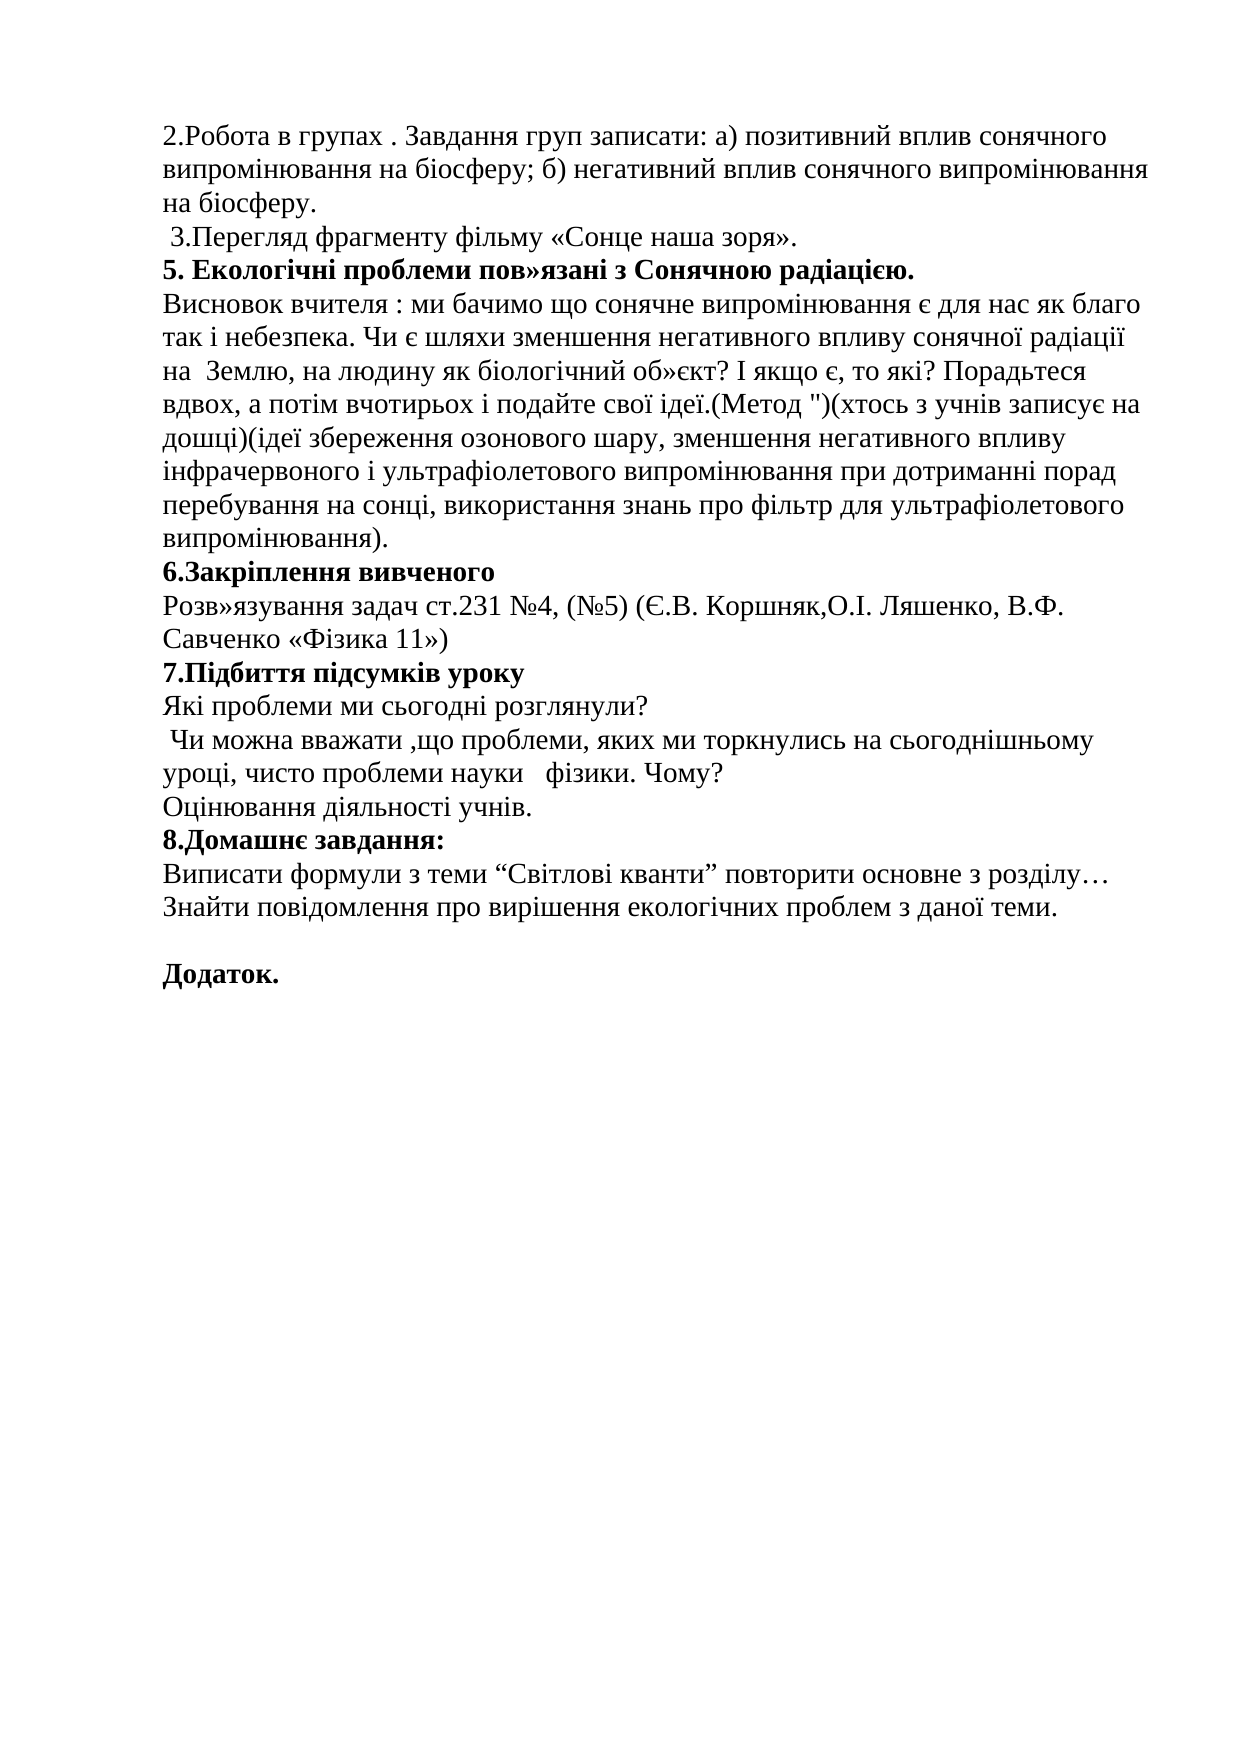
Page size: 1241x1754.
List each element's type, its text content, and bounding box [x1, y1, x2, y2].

text Виписати формули з теми “Світлові кванти” повторити основне з розділу… [162, 856, 1152, 889]
text 7.Підбиття підсумків уроку [162, 655, 1152, 688]
text Які проблеми ми сьогодні розглянули? [162, 688, 1152, 722]
text Чи можна вважати ,що проблеми, яких ми торкнулись на сьогоднішньому уроці, чисто проблеми науки фізики. Чому? [162, 722, 1152, 789]
text Знайти повідомлення про вирішення екологічних проблем з даної теми. [162, 889, 1152, 923]
text 8.Домашнє завдання: [162, 822, 1152, 856]
text Оцінювання діяльності учнів. [162, 789, 1152, 822]
text 3.Перегляд фрагменту фільму «Сонце наша зоря». [162, 219, 1152, 252]
text 5. Екологічні проблеми пов»язані з Сонячною радіацією. [162, 252, 1152, 286]
text Розв»язування задач ст.231 №4, (№5) (Є.В. Коршняк,О.І. Ляшенко, В.Ф. Савченко «Фізика 11») [162, 588, 1152, 655]
text Висновок вчителя : ми бачимо що сонячне випромінювання є для нас як благо так і небезпека. Чи є шляхи зменшення негативного впливу сонячної радіації на Землю, на людину як біологічний об»єкт? І якщо є, то які? Порадьтеся вдвох, а потім вчотирьох і подайте свої ідеї.(Метод ")(хтось з учнів записує на дошці)(ідеї збереження озонового шару, зменшення негативного впливу інфрачервоного і ультрафіолетового випромінювання при дотриманні порад перебування на сонці, використання знань про фільтр для ультрафіолетового випромінювання). [162, 286, 1152, 554]
text 2.Робота в групах . Завдання груп записати: а) позитивний вплив сонячного випромінювання на біосферу; б) негативний вплив сонячного випромінювання на біосферу. [162, 118, 1152, 219]
text Додаток. [162, 957, 1152, 990]
text 6.Закріплення вивченого [162, 554, 1152, 588]
